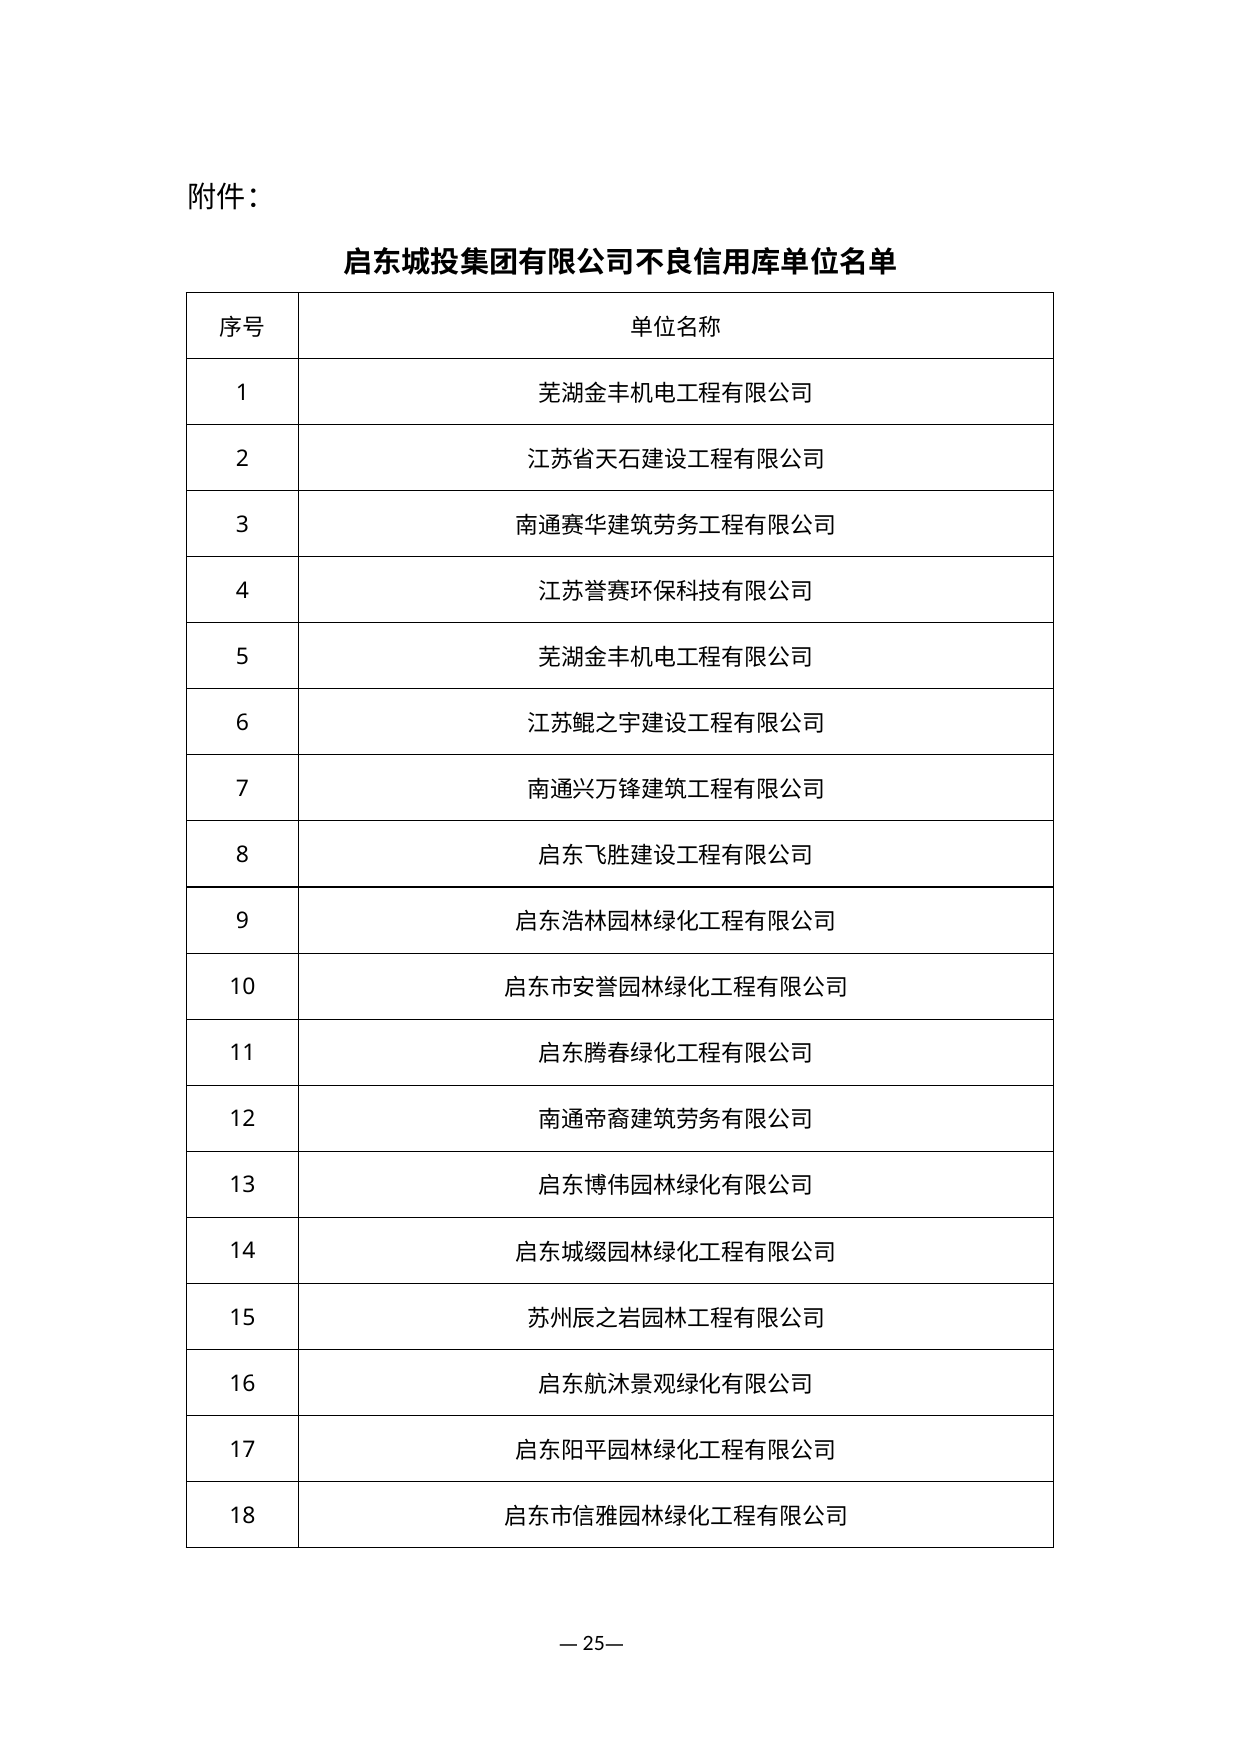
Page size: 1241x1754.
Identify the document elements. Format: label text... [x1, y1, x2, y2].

table_cell 启东航沐景观绿化有限公司 [299, 1350, 1053, 1415]
table_header 单位名称 [299, 293, 1053, 358]
table_cell 南通赛华建筑劳务工程有限公司 [299, 491, 1053, 556]
table_cell 启东阳平园林绿化工程有限公司 [299, 1416, 1053, 1481]
table_cell 14 [187, 1218, 298, 1283]
table_cell 芜湖金丰机电工程有限公司 [299, 623, 1053, 688]
table_cell 启东市信雅园林绿化工程有限公司 [299, 1482, 1053, 1547]
table_cell 1 [187, 359, 298, 424]
table_cell 10 [187, 954, 298, 1018]
table_cell 11 [187, 1020, 298, 1084]
table_cell 12 [187, 1086, 298, 1151]
table_cell 17 [187, 1416, 298, 1481]
table_cell 启东市安誉园林绿化工程有限公司 [299, 954, 1053, 1018]
table_cell 5 [187, 623, 298, 688]
table_cell 3 [187, 491, 298, 556]
table_cell 苏州辰之岩园林工程有限公司 [299, 1284, 1053, 1349]
text 附件： [187, 162, 1053, 227]
table_cell 启东腾春绿化工程有限公司 [299, 1020, 1053, 1084]
table_cell 13 [187, 1152, 298, 1217]
table_cell 启东城缀园林绿化工程有限公司 [299, 1218, 1053, 1283]
table_cell 18 [187, 1482, 298, 1547]
table_cell 16 [187, 1350, 298, 1415]
table_cell 南通帝裔建筑劳务有限公司 [299, 1086, 1053, 1151]
table_header 序号 [187, 293, 298, 358]
table_cell 芜湖金丰机电工程有限公司 [299, 359, 1053, 424]
table_cell 8 [187, 821, 298, 886]
table_cell 15 [187, 1284, 298, 1349]
table_cell 江苏鲲之宇建设工程有限公司 [299, 689, 1053, 754]
table_cell 启东浩林园林绿化工程有限公司 [299, 888, 1053, 952]
table_cell 江苏省天石建设工程有限公司 [299, 425, 1053, 490]
table_cell 6 [187, 689, 298, 754]
table_cell 2 [187, 425, 298, 490]
table_cell 江苏誉赛环保科技有限公司 [299, 557, 1053, 622]
text 启东城投集团有限公司不良信用库单位名单 [187, 227, 1053, 292]
table_cell 南通兴万锋建筑工程有限公司 [299, 755, 1053, 820]
table_cell 9 [187, 888, 298, 952]
table_cell 启东博伟园林绿化有限公司 [299, 1152, 1053, 1217]
table_cell 4 [187, 557, 298, 622]
table_cell 启东飞胜建设工程有限公司 [299, 821, 1053, 886]
table_cell 7 [187, 755, 298, 820]
